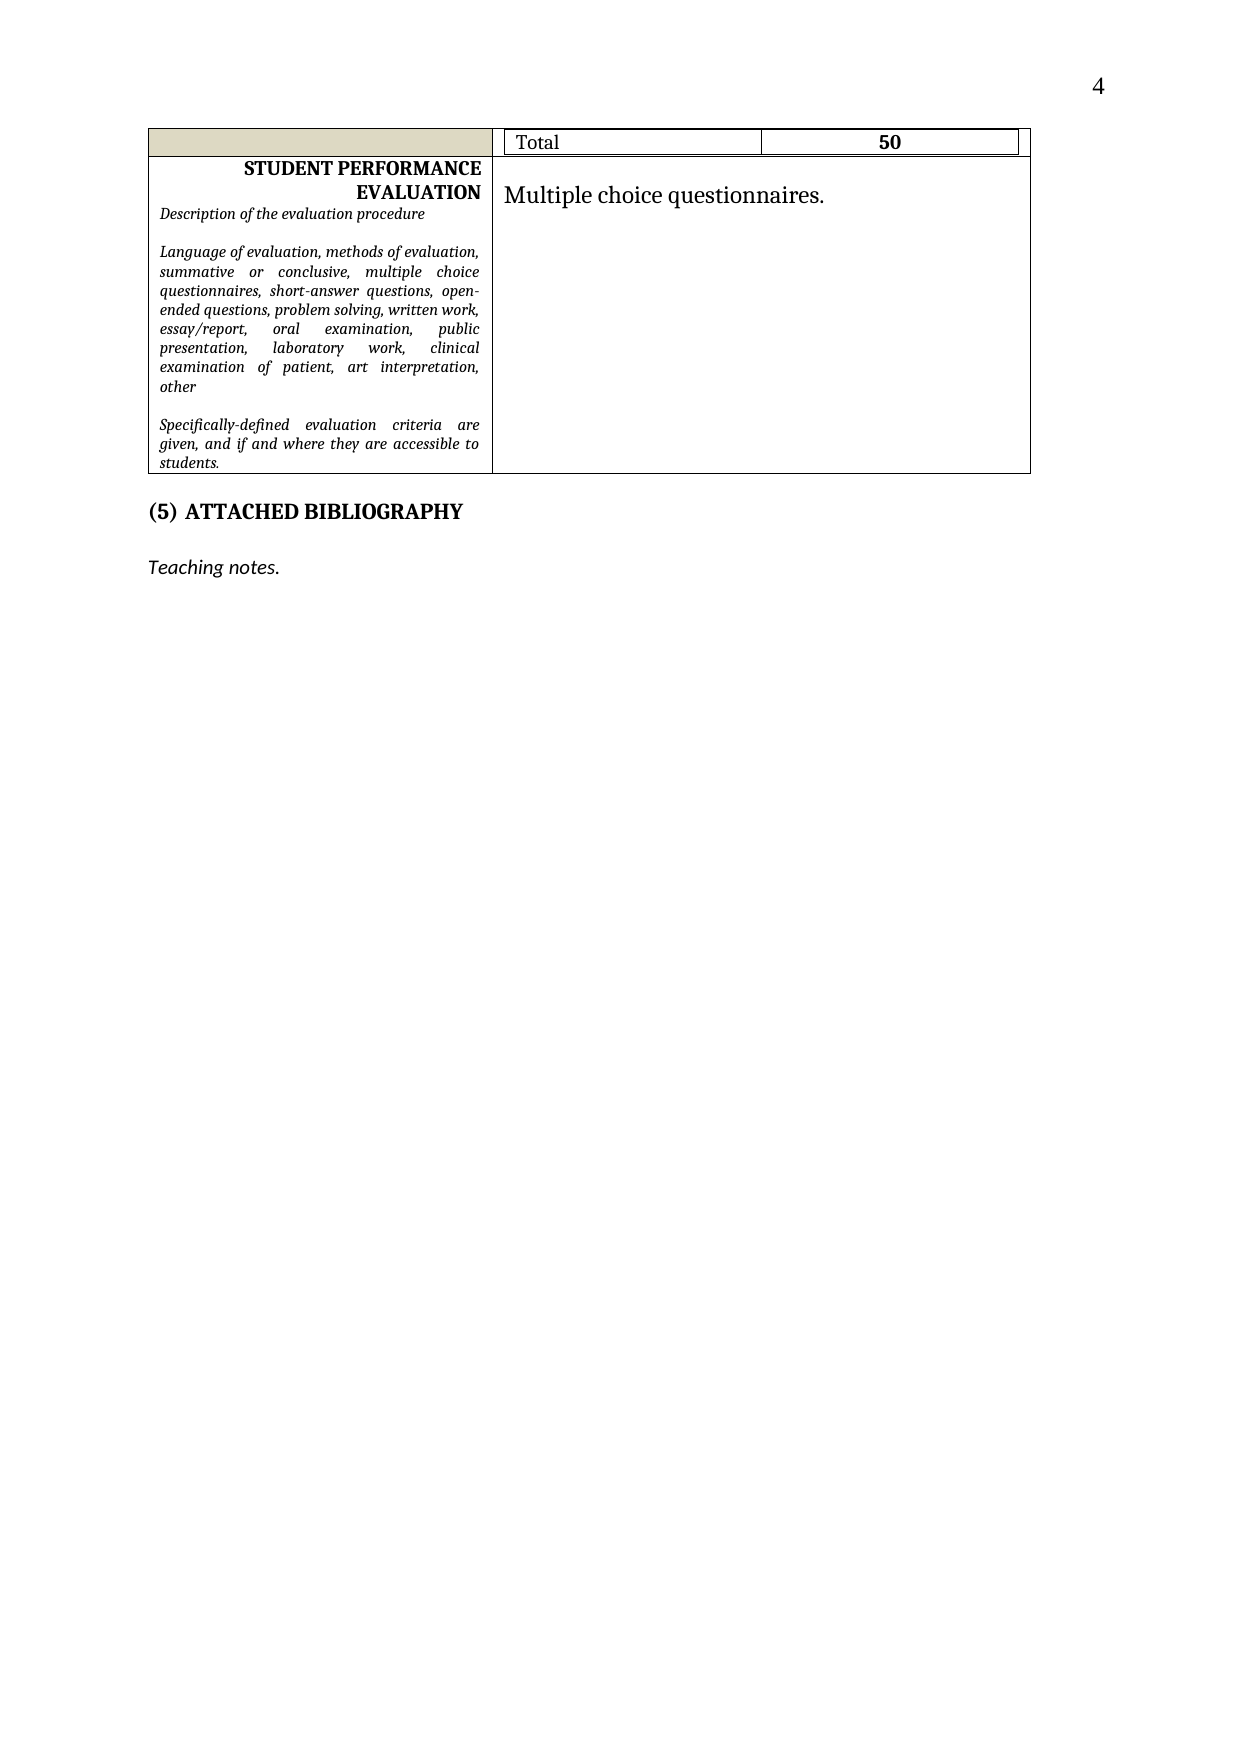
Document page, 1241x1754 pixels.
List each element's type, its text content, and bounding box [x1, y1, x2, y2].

table_cell STUDENT PERFORMANCE EVALUATION Description of the evaluation procedure Language of evaluation, methods of evaluation, summative or conclusive, multiple choice questionnaires, short-answer questions, open-ended questions, problem solving, written work, essay/report, oral examination, public presentation, laboratory work, clinical examination of patient, art interpretation, other Specifically-defined evaluation criteria are given, and if and where they are accessible to students. [149, 157, 492, 473]
list ATTACHED BIBLIOGRAPHY [148, 499, 1104, 525]
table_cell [149, 129, 492, 156]
table_cell Multiple choice questionnaires. [493, 157, 1030, 473]
text Teaching notes. [148, 554, 1104, 579]
table_cell [493, 129, 1030, 156]
